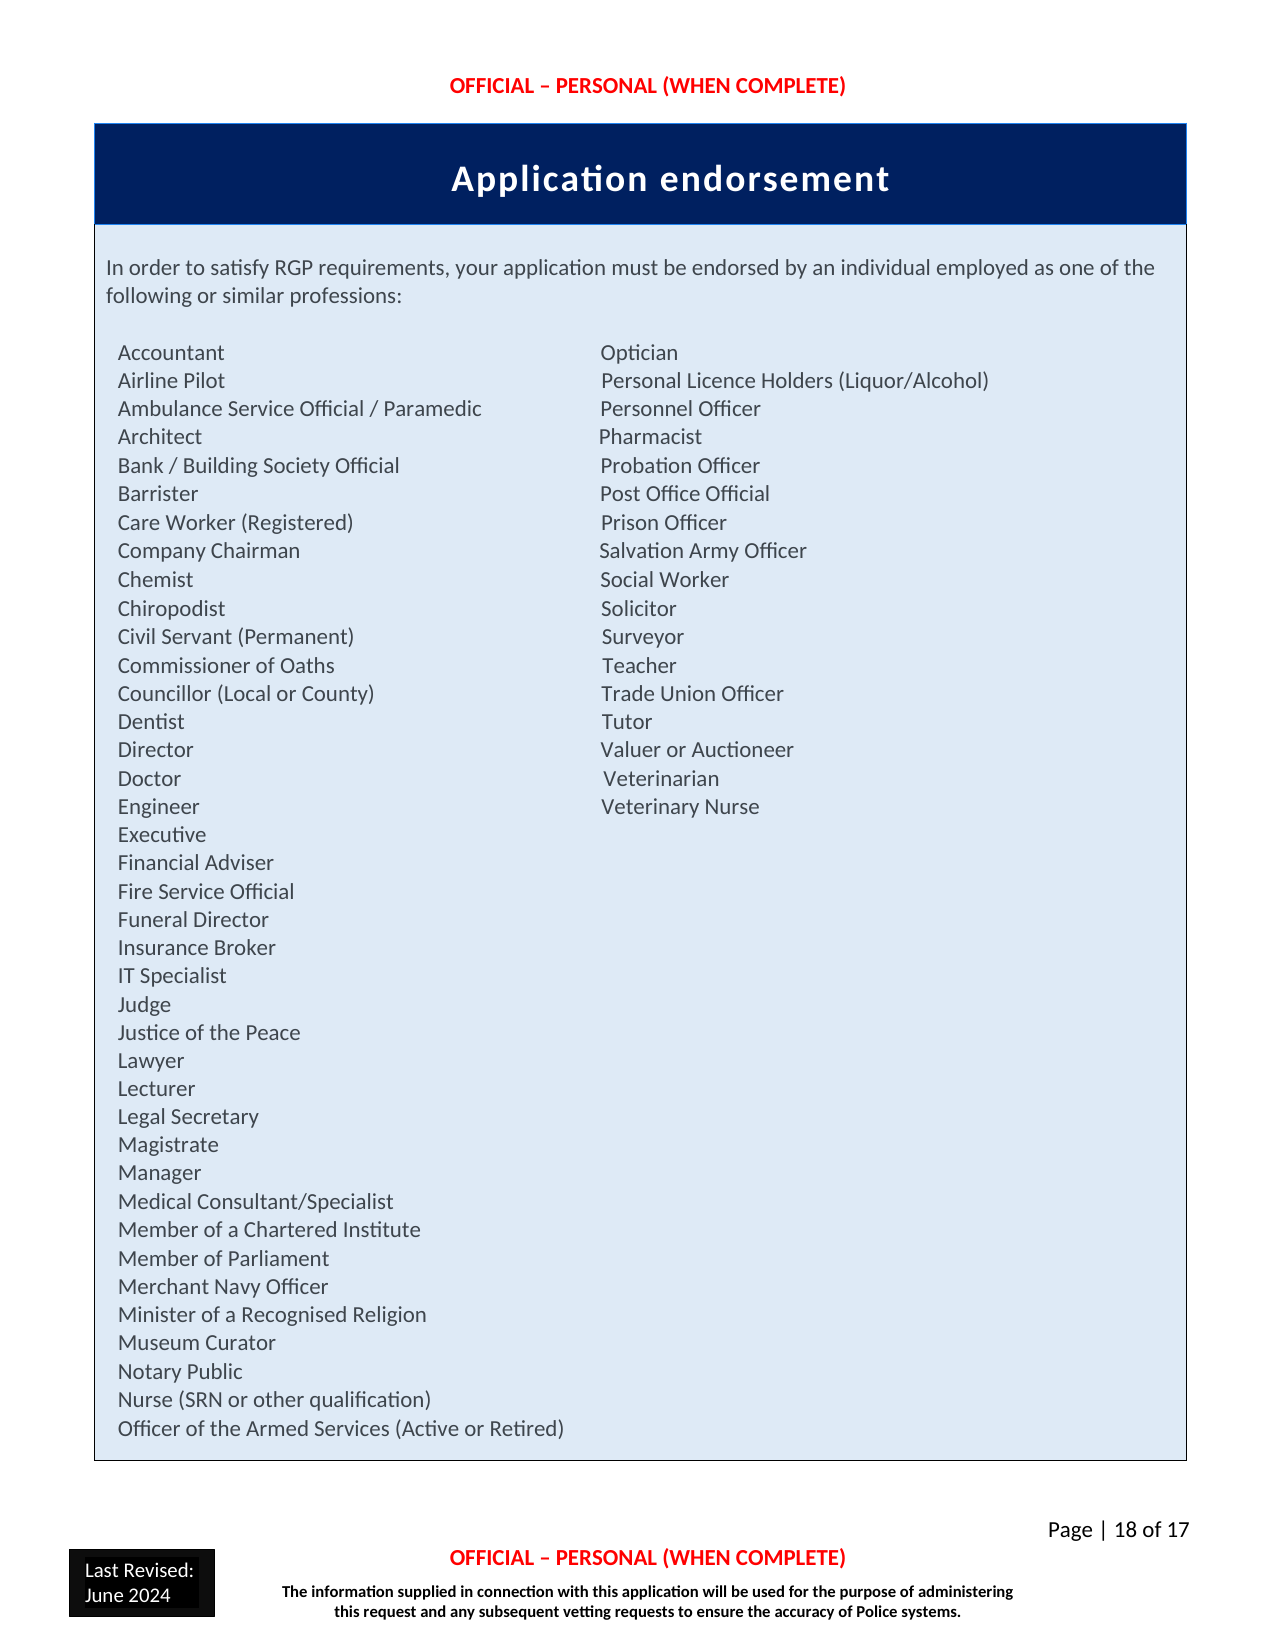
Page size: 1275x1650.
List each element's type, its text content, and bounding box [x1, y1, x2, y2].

table_cell In order to satisfy RGP requirements, your application must be endorsed by an individual employed as one of the following or similar professions: [95, 225, 1186, 1460]
table_header Application endorsement [95, 124, 1186, 224]
